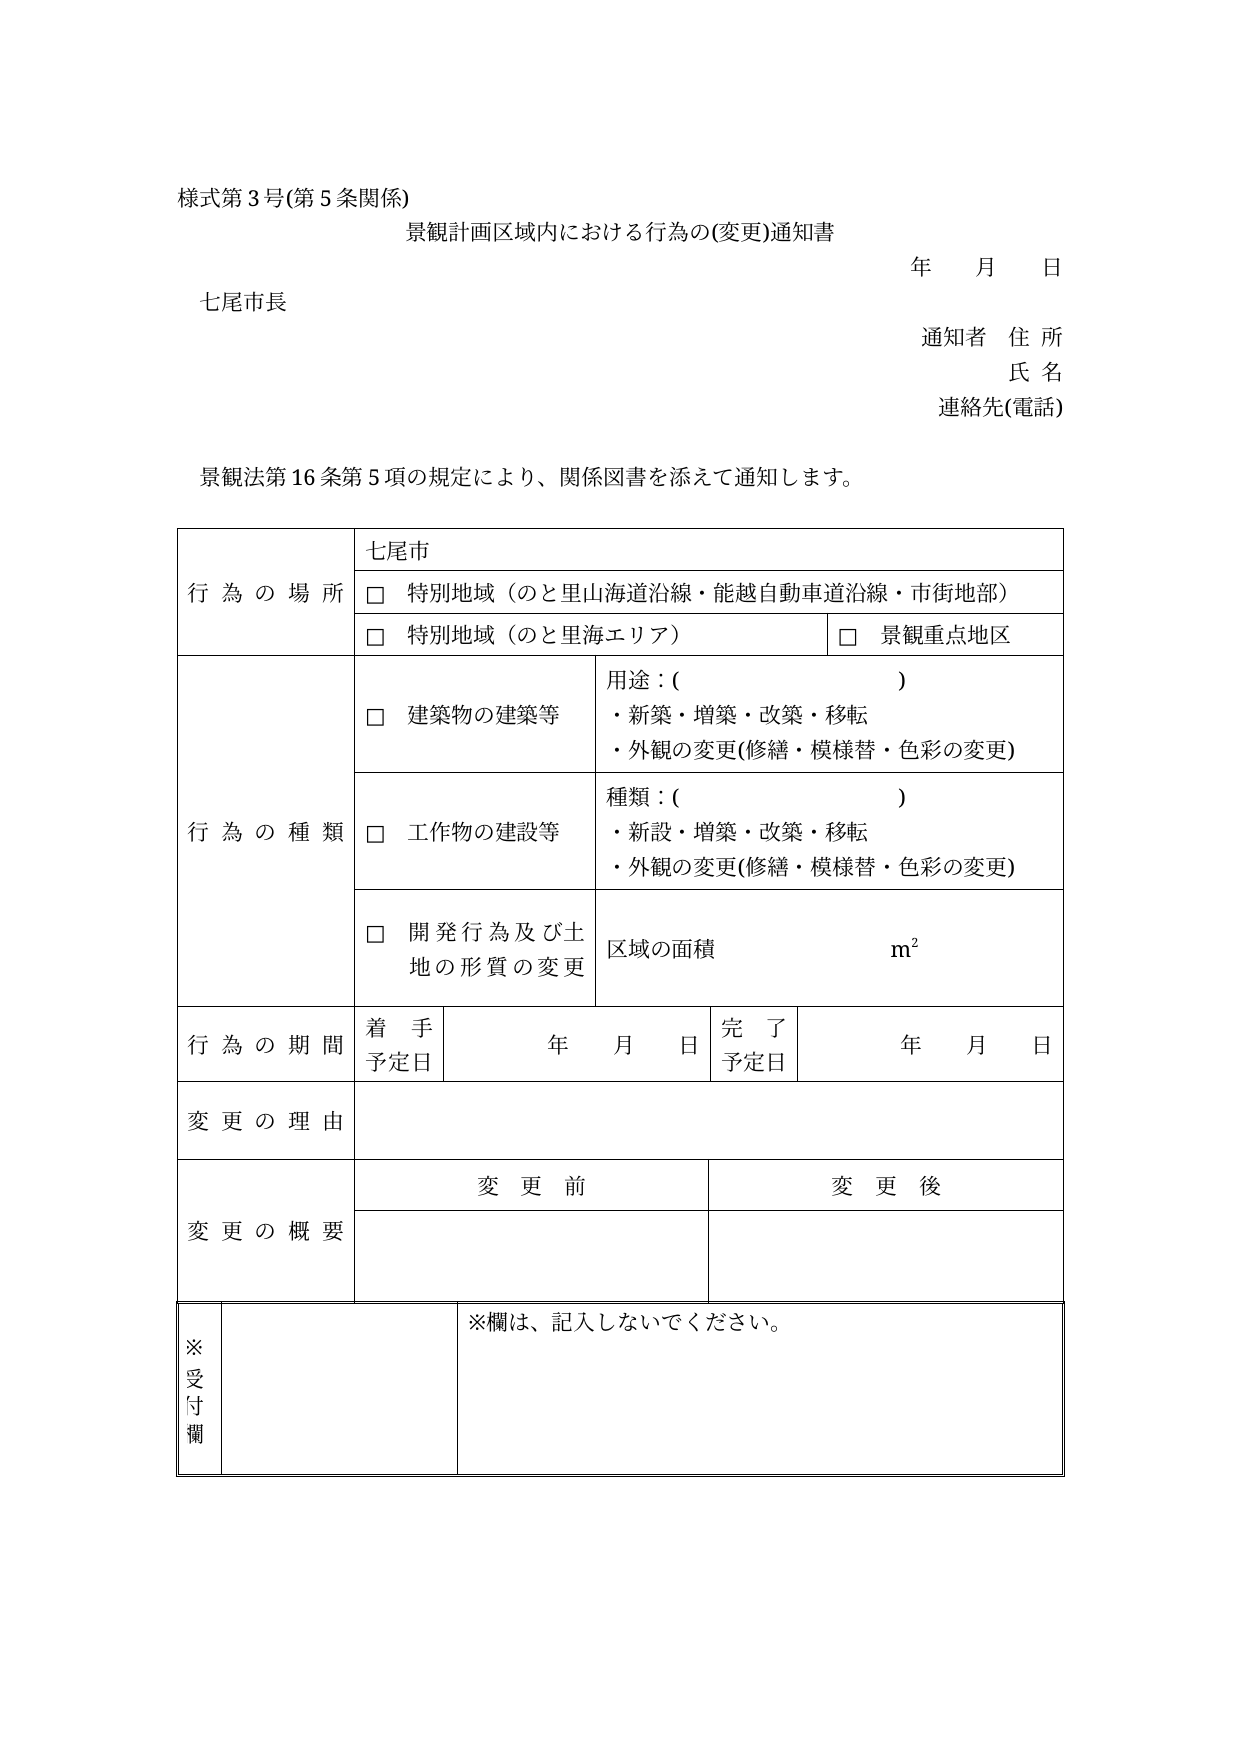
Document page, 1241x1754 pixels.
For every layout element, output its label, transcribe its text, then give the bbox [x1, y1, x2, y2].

table_cell [709, 1211, 1063, 1301]
text 氏名 [177, 353, 1063, 388]
text 景観計画区域内における行為の(変更)通知書 [177, 214, 1063, 249]
table_cell ※欄は、記入しないでください。 [458, 1304, 1062, 1474]
table_cell 行為の種類 [178, 656, 354, 1006]
table_cell □ 特別地域（のと里山海道沿線・能越自動車道沿線・市街地部） [355, 571, 1063, 612]
table_cell □ 特別地域（のと里海エリア） [355, 614, 827, 654]
table_cell ※受付欄 [179, 1304, 221, 1474]
table_cell 変更後 [709, 1160, 1063, 1210]
table_header 行為の場所 [178, 529, 354, 654]
table_cell 年 月 日 [798, 1007, 1063, 1081]
text 景観法第16条第5項の規定により、関係図書を添えて通知します。 [177, 458, 1063, 493]
text 七尾市長 [177, 284, 1063, 319]
table_cell □ 開発行為及び土地の形質の変更 [355, 890, 595, 1006]
table_cell 種類：( ) ・新設・増築・改築・移転 ・外観の変更(修繕・模様替・色彩の変更) [596, 773, 1063, 889]
text 様式第3号(第5条関係) [177, 179, 1063, 214]
table_cell 変更の概要 [178, 1160, 354, 1301]
table_cell 完了予定日 [711, 1007, 797, 1081]
table_cell [222, 1304, 457, 1474]
table_cell 変更の理由 [178, 1082, 354, 1159]
table_cell [355, 1082, 1063, 1159]
table_cell 用途：( ) ・新築・増築・改築・移転 ・外観の変更(修繕・模様替・色彩の変更) [596, 656, 1063, 772]
table_cell □ 工作物の建設等 [355, 773, 595, 889]
table_cell □ 景観重点地区 [828, 614, 1063, 654]
text 連絡先(電話) [177, 388, 1063, 423]
table_cell 変更前 [355, 1160, 708, 1210]
table_cell 区域の面積 m2 [596, 890, 1063, 1006]
text 通知者 住所 [177, 319, 1063, 353]
table_header 七尾市 [355, 529, 1063, 570]
table_cell 行為の期間 [178, 1007, 354, 1081]
table_cell □ 建築物の建築等 [355, 656, 595, 772]
table_cell [355, 1211, 708, 1301]
text 年 月 日 [177, 249, 1063, 284]
table_cell 年 月 日 [444, 1007, 710, 1081]
table_cell 着手予定日 [355, 1007, 443, 1081]
